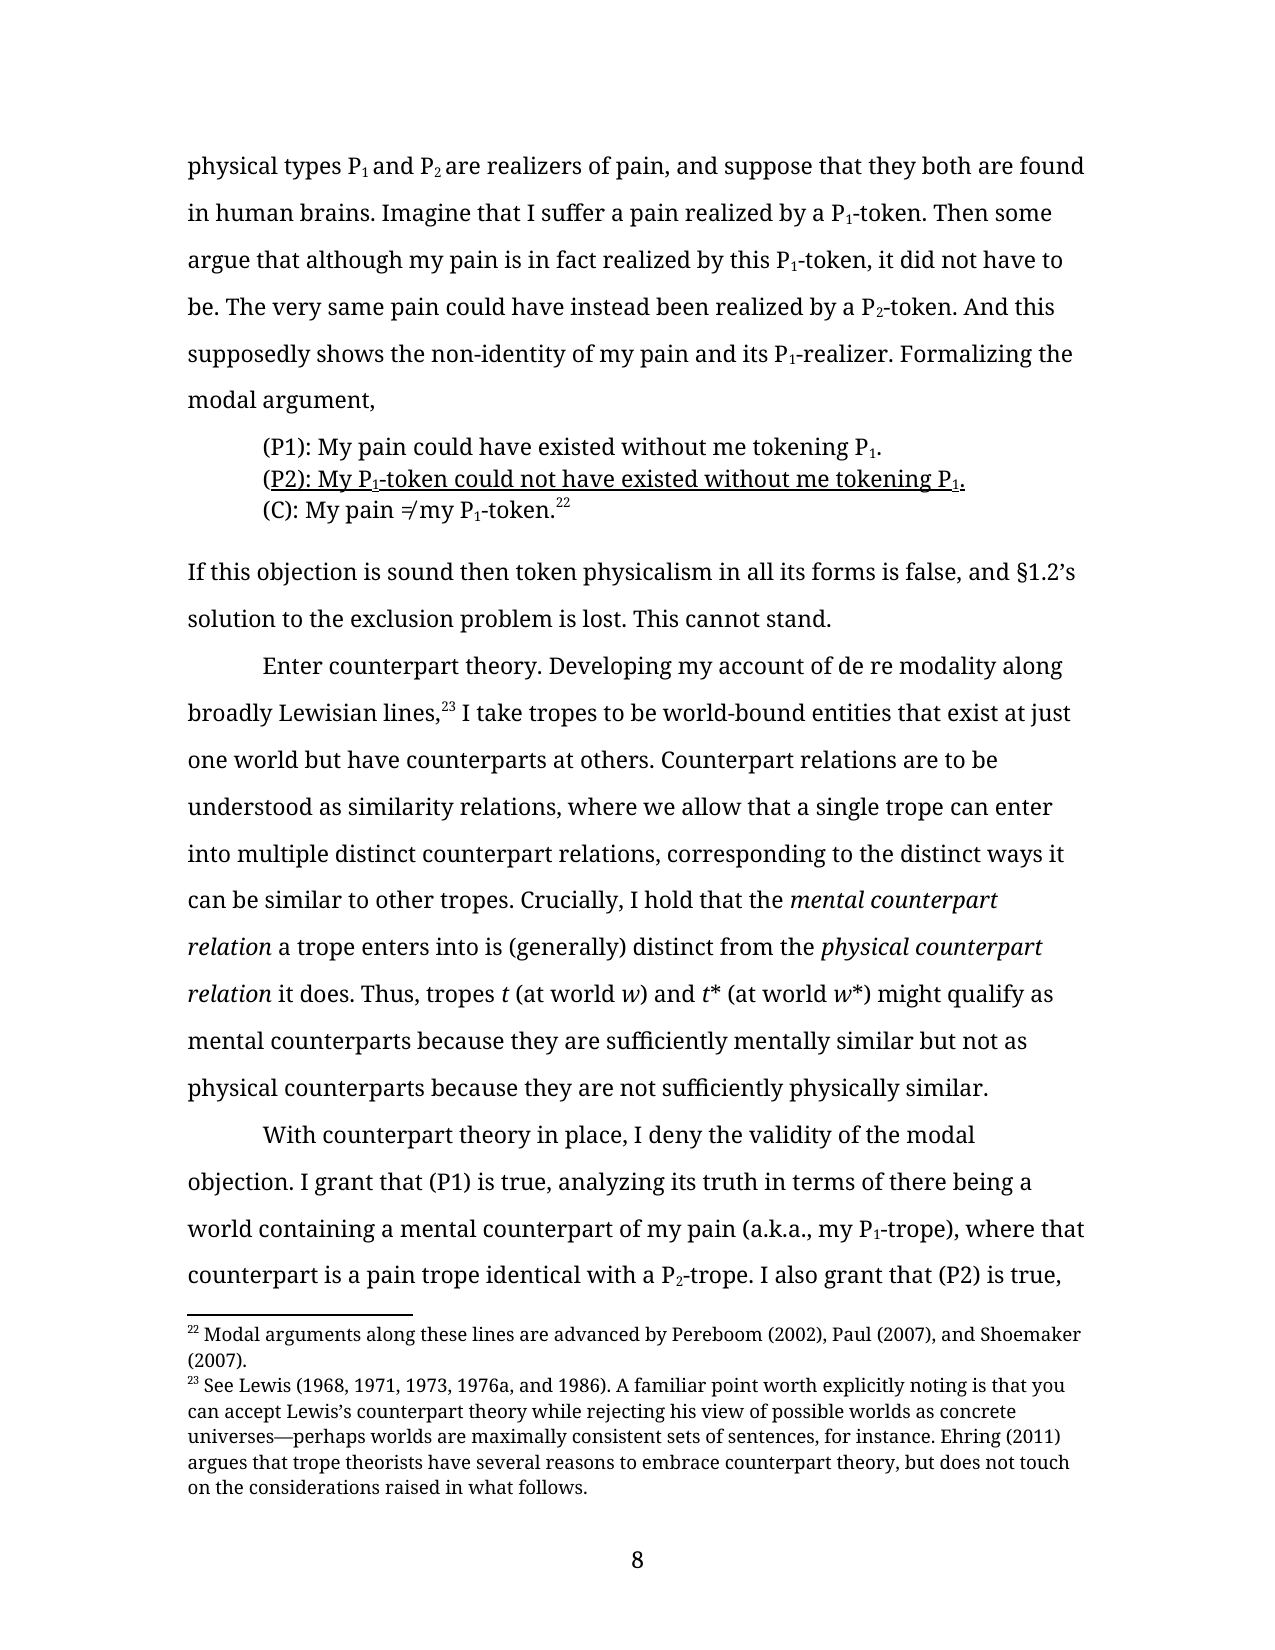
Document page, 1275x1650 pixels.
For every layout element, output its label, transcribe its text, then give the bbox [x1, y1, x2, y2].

text (P2): My P1-token could not have existed without me tokening P1. [262, 462, 1087, 494]
text If this objection is sound then token physicalism in all its forms is false, and §1.2’s solution to the exclusion problem is lost. This cannot stand. [187, 556, 1087, 634]
text The token identity theory was once a standard element of nonreductive physicalism, but in recent years several authors have rejected the view. One argument against the theory proceeds along modal lines. Suppose again that the physical types P1 and P2 are realizers of pain, and suppose that they both are found in human brains. Imagine that I suffer a pain realized by a P1-token. Then some argue that although my pain is in fact realized by this P1-token, it did not have to be. The very same pain could have instead been realized by a P2-token. And this supposedly shows the non-identity of my pain and its P1-realizer. Formalizing the modal argument, [187, 150, 1087, 416]
text (P1): My pain could have existed without me tokening P1. [262, 431, 1087, 462]
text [187, 1119, 1087, 1291]
text Enter counterpart theory. Developing my account of de re modality along broadly Lewisian lines, I take tropes to be world-bound entities that exist at just one world but have counterparts at others. Counterpart relations are to be understood as similarity relations, where we allow that a single trope can enter into multiple distinct counterpart relations, corresponding to the distinct ways it can be similar to other tropes. Crucially, I hold that the mental counterpart relation a trope enters into is (generally) distinct from the physical counterpart relation it does. Thus, tropes t (at world w) and t* (at world w*) might qualify as mental counterparts because they are sufficiently mentally similar but not as physical counterparts because they are not sufficiently physically similar. [187, 650, 1087, 1103]
text (C): My pain ≠ my P1-token. [187, 494, 1087, 525]
